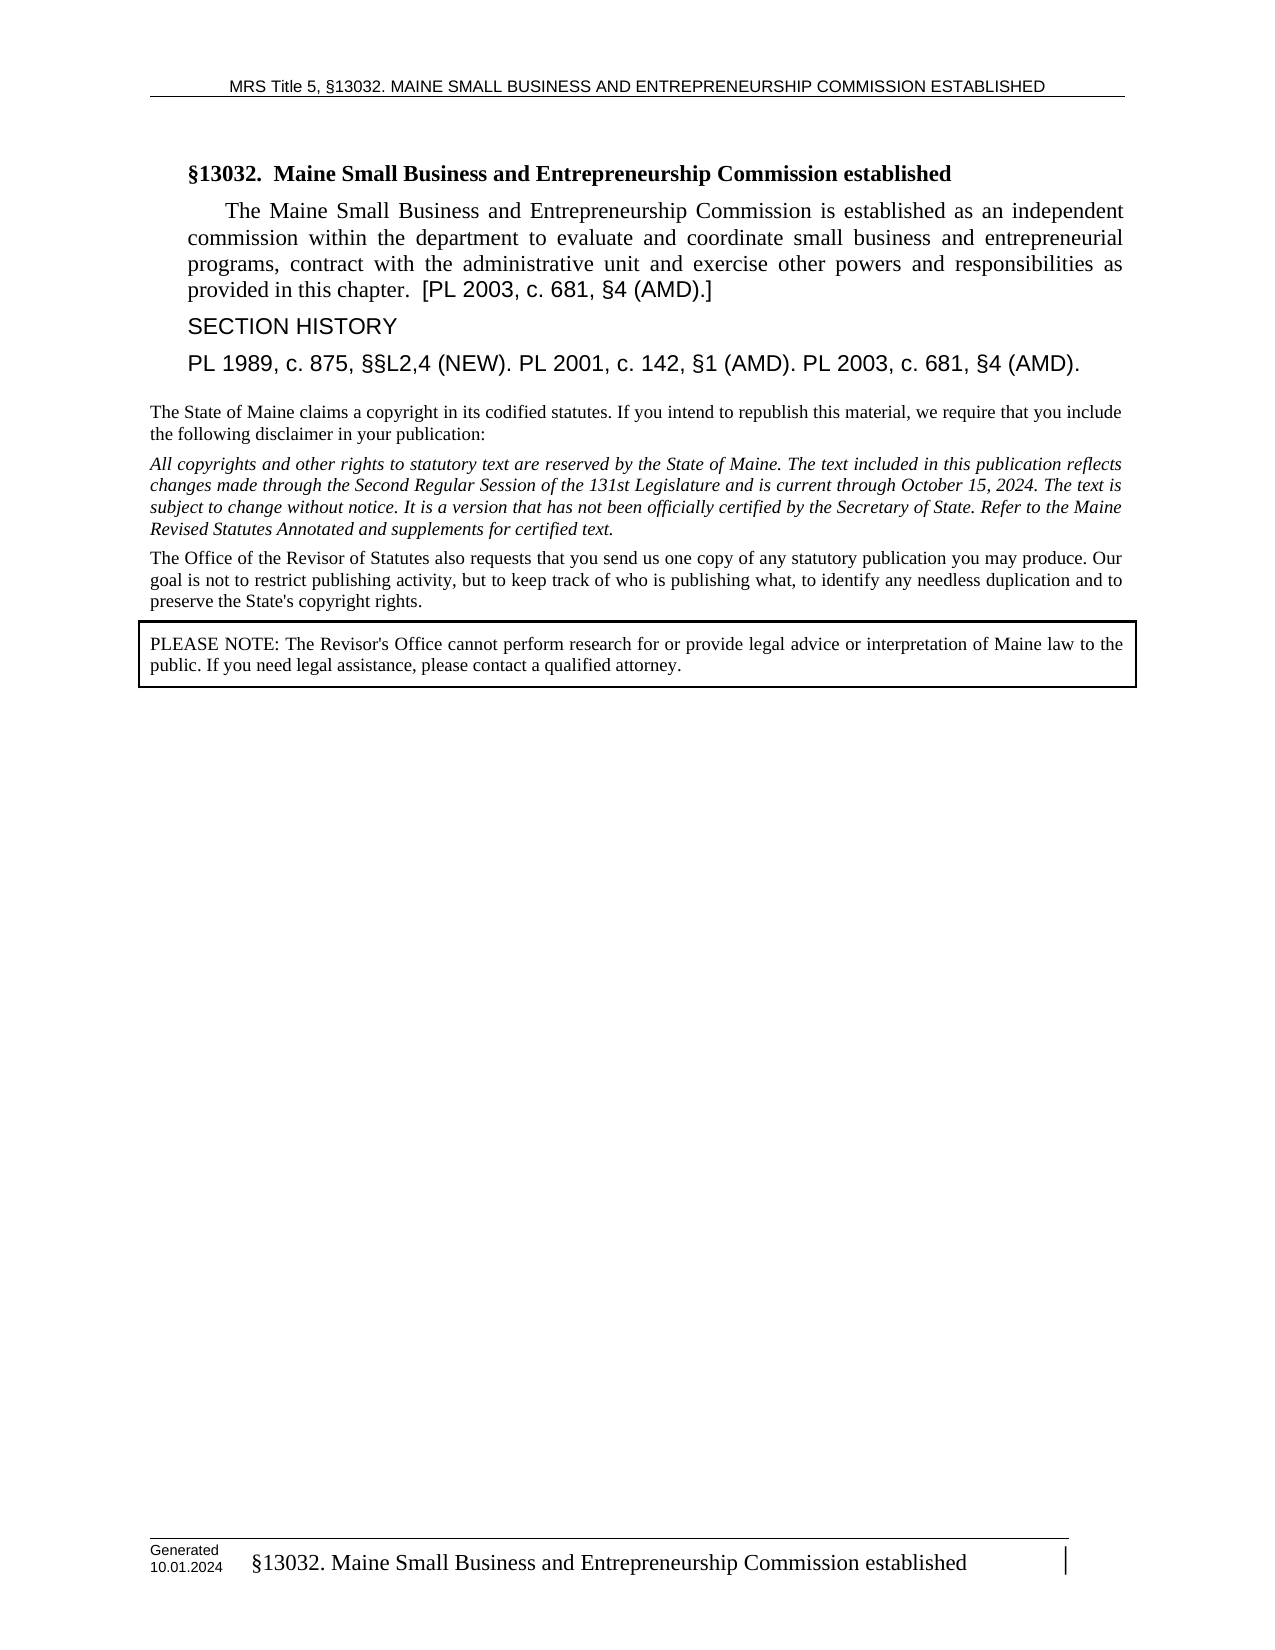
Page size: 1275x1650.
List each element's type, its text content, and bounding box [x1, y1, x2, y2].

text All copyrights and other rights to statutory text are reserved by the State of Maine. The text included in this publication reflects changes made through the Second Regular Session of the 131st Legislature and is current through October 15, 2024 . The text is subject to change without notice. It is a version that has not been officially certified by the Secretary of State. Refer to the Maine Revised Statutes Annotated and supplements for certified text. [150, 453, 1125, 539]
text The State of Maine claims a copyright in its codified statutes. If you intend to republish this material, we require that you include the following disclaimer in your publication: [150, 401, 1125, 444]
text PL 1989, c. 875, §§L2,4 (NEW). PL 2001, c. 142, §1 (AMD). PL 2003, c. 681, §4 (AMD). [187, 350, 1125, 376]
text §13032. Maine Small Business and Entrepreneurship Commission established [187, 160, 1125, 187]
text SECTION HISTORY [187, 313, 1125, 339]
text The Office of the Revisor of Statutes also requests that you send us one copy of any statutory publication you may produce. Our goal is not to restrict publishing activity, but to keep track of who is publishing what, to identify any needless duplication and to preserve the State's copyright rights. [150, 547, 1125, 612]
text PLEASE NOTE: The Revisor's Office cannot perform research for or provide legal advice or interpretation of Maine law to the public. If you need legal assistance, please contact a qualified attorney. [140, 623, 1135, 686]
text The Maine Small Business and Entrepreneurship Commission is established as an independent commission within the department to evaluate and coordinate small business and entrepreneurial programs, contract with the administrative unit and exercise other powers and responsibilities as provided in this chapter. [PL 2003, c. 681, §4 (AMD).] [187, 197, 1125, 303]
